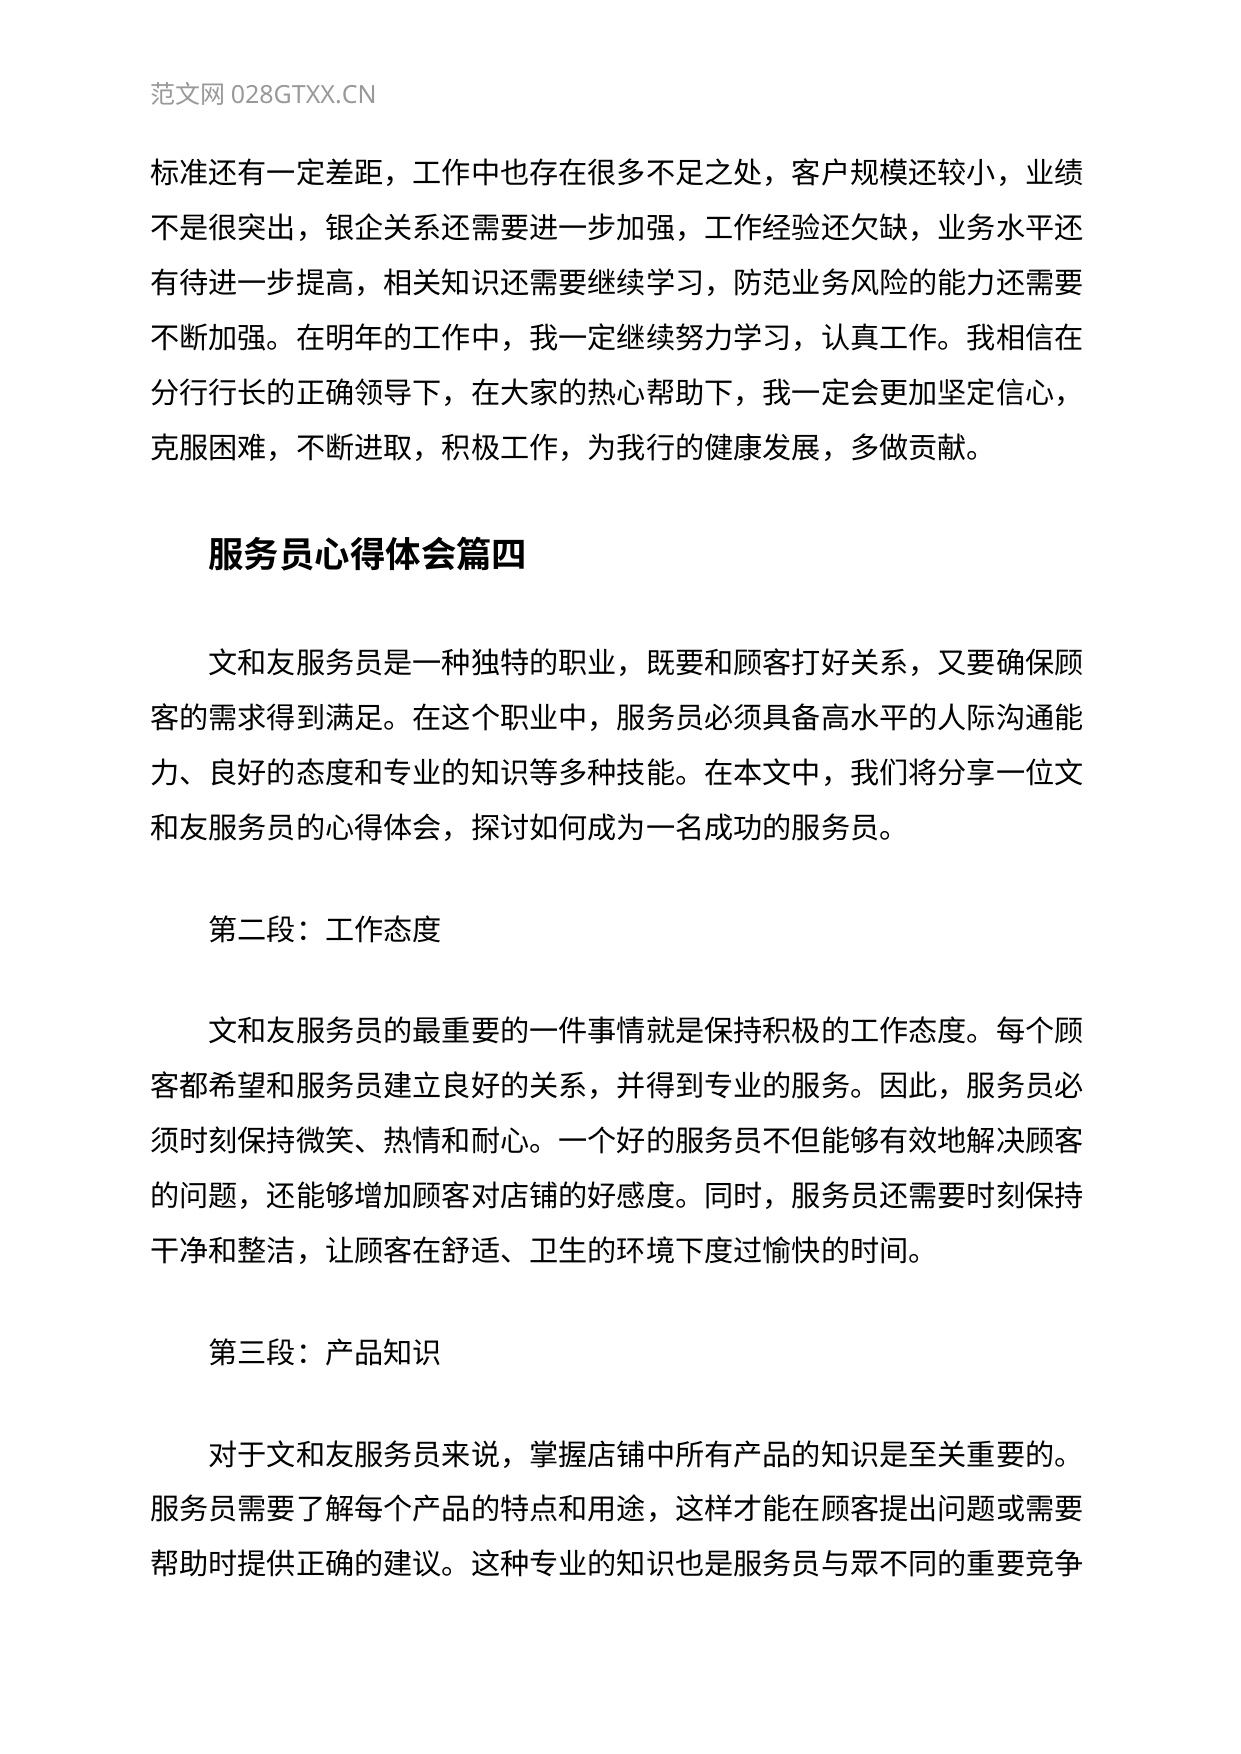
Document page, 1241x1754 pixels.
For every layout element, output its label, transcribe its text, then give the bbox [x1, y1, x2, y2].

text 文和友服务员是一种独特的职业，既要和顾客打好关系，又要确保顾客的需求得到满足。在这个职业中，服务员必须具备高水平的人际沟通能力、良好的态度和专业的知识等多种技能。在本文中，我们将分享一位文和友服务员的心得体会，探讨如何成为一名成功的服务员。 [150, 640, 1090, 847]
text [150, 1431, 1090, 1583]
text 第二段：工作态度 [150, 906, 1090, 948]
text 文和友服务员的最重要的一件事情就是保持积极的工作态度。每个顾客都希望和服务员建立良好的关系，并得到专业的服务。因此，服务员必须时刻保持微笑、热情和耐心。一个好的服务员不但能够有效地解决顾客的问题，还能够增加顾客对店铺的好感度。同时，服务员还需要时刻保持干净和整洁，让顾客在舒适、卫生的环境下度过愉快的时间。 [150, 1008, 1090, 1270]
text 第三段：产品知识 [150, 1329, 1090, 1372]
text 服务员心得体会篇四 [150, 526, 1090, 577]
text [150, 150, 1090, 467]
